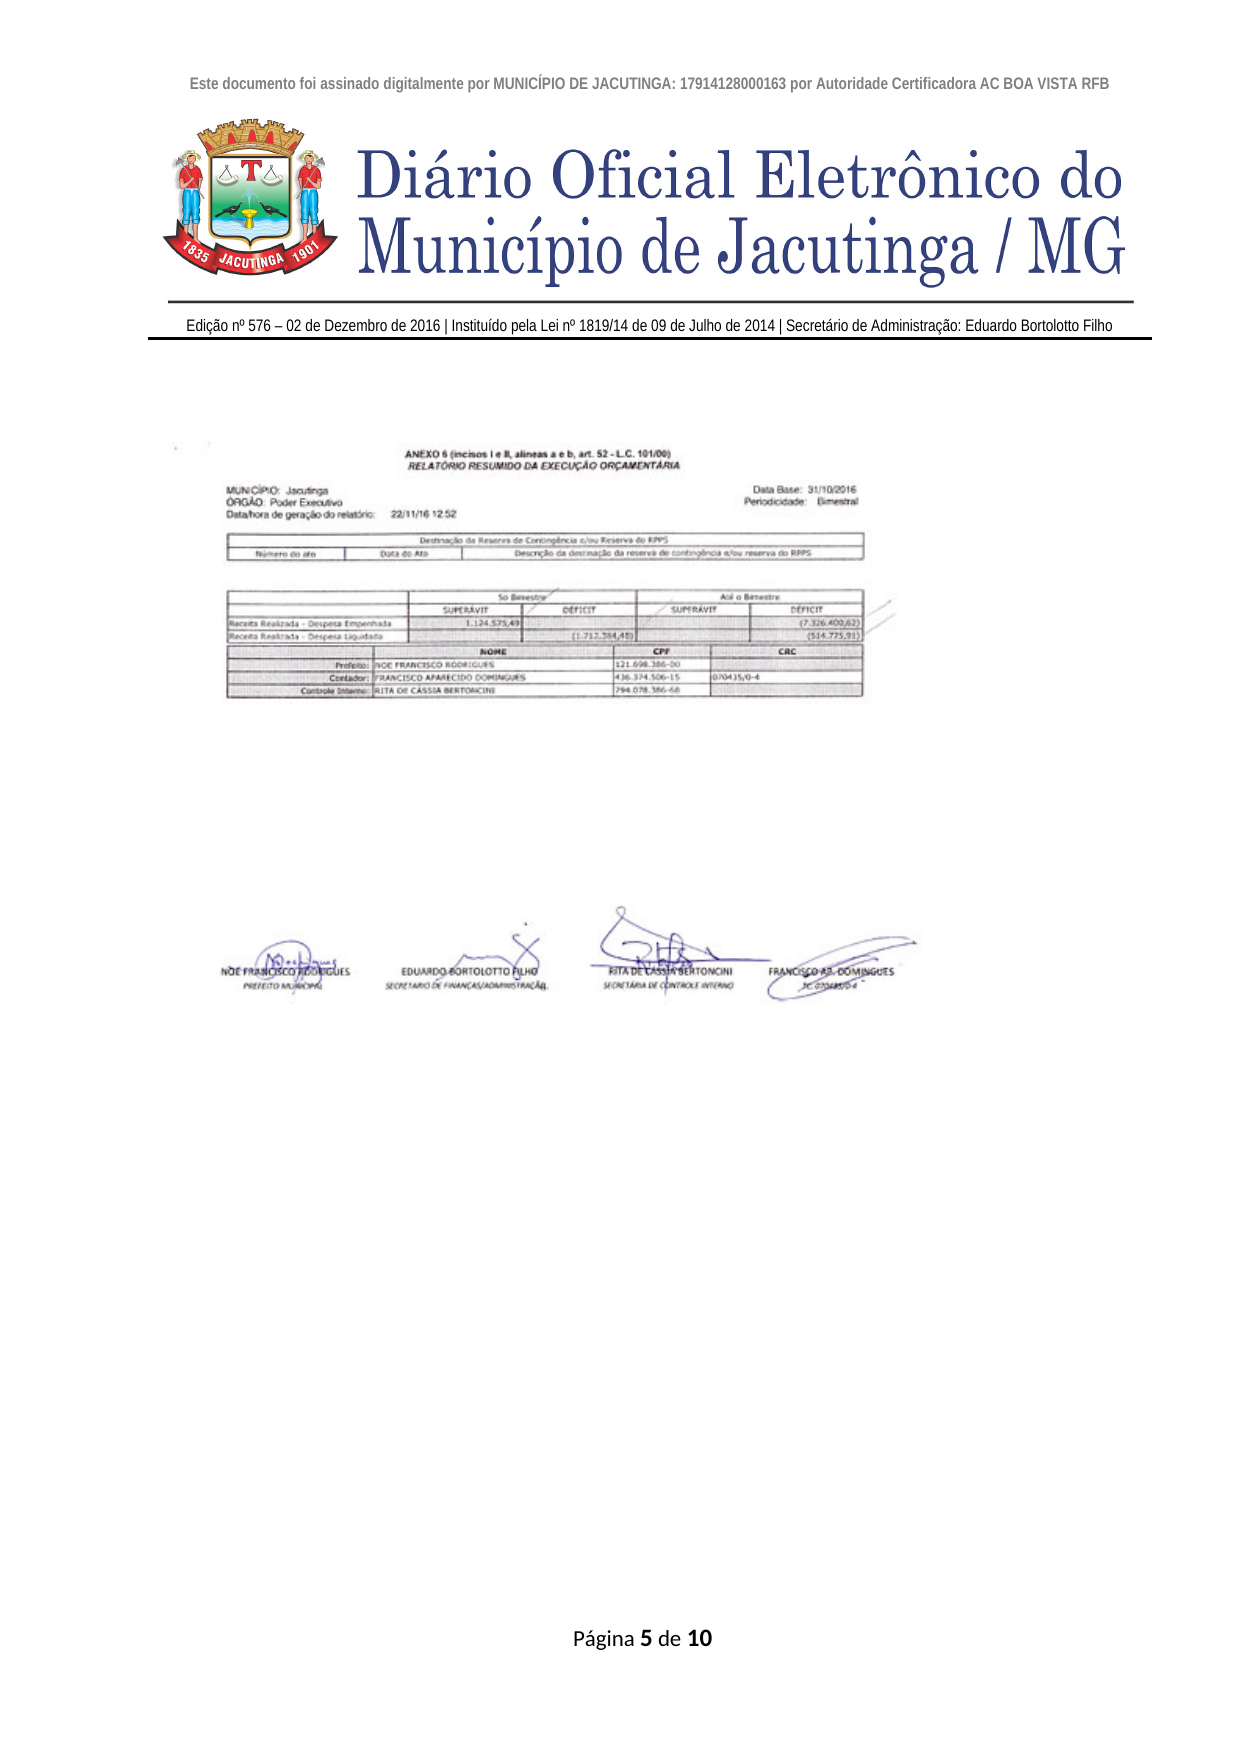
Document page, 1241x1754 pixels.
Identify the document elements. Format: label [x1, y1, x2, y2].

picture [147, 417, 976, 1004]
picture [155, 97, 1145, 313]
